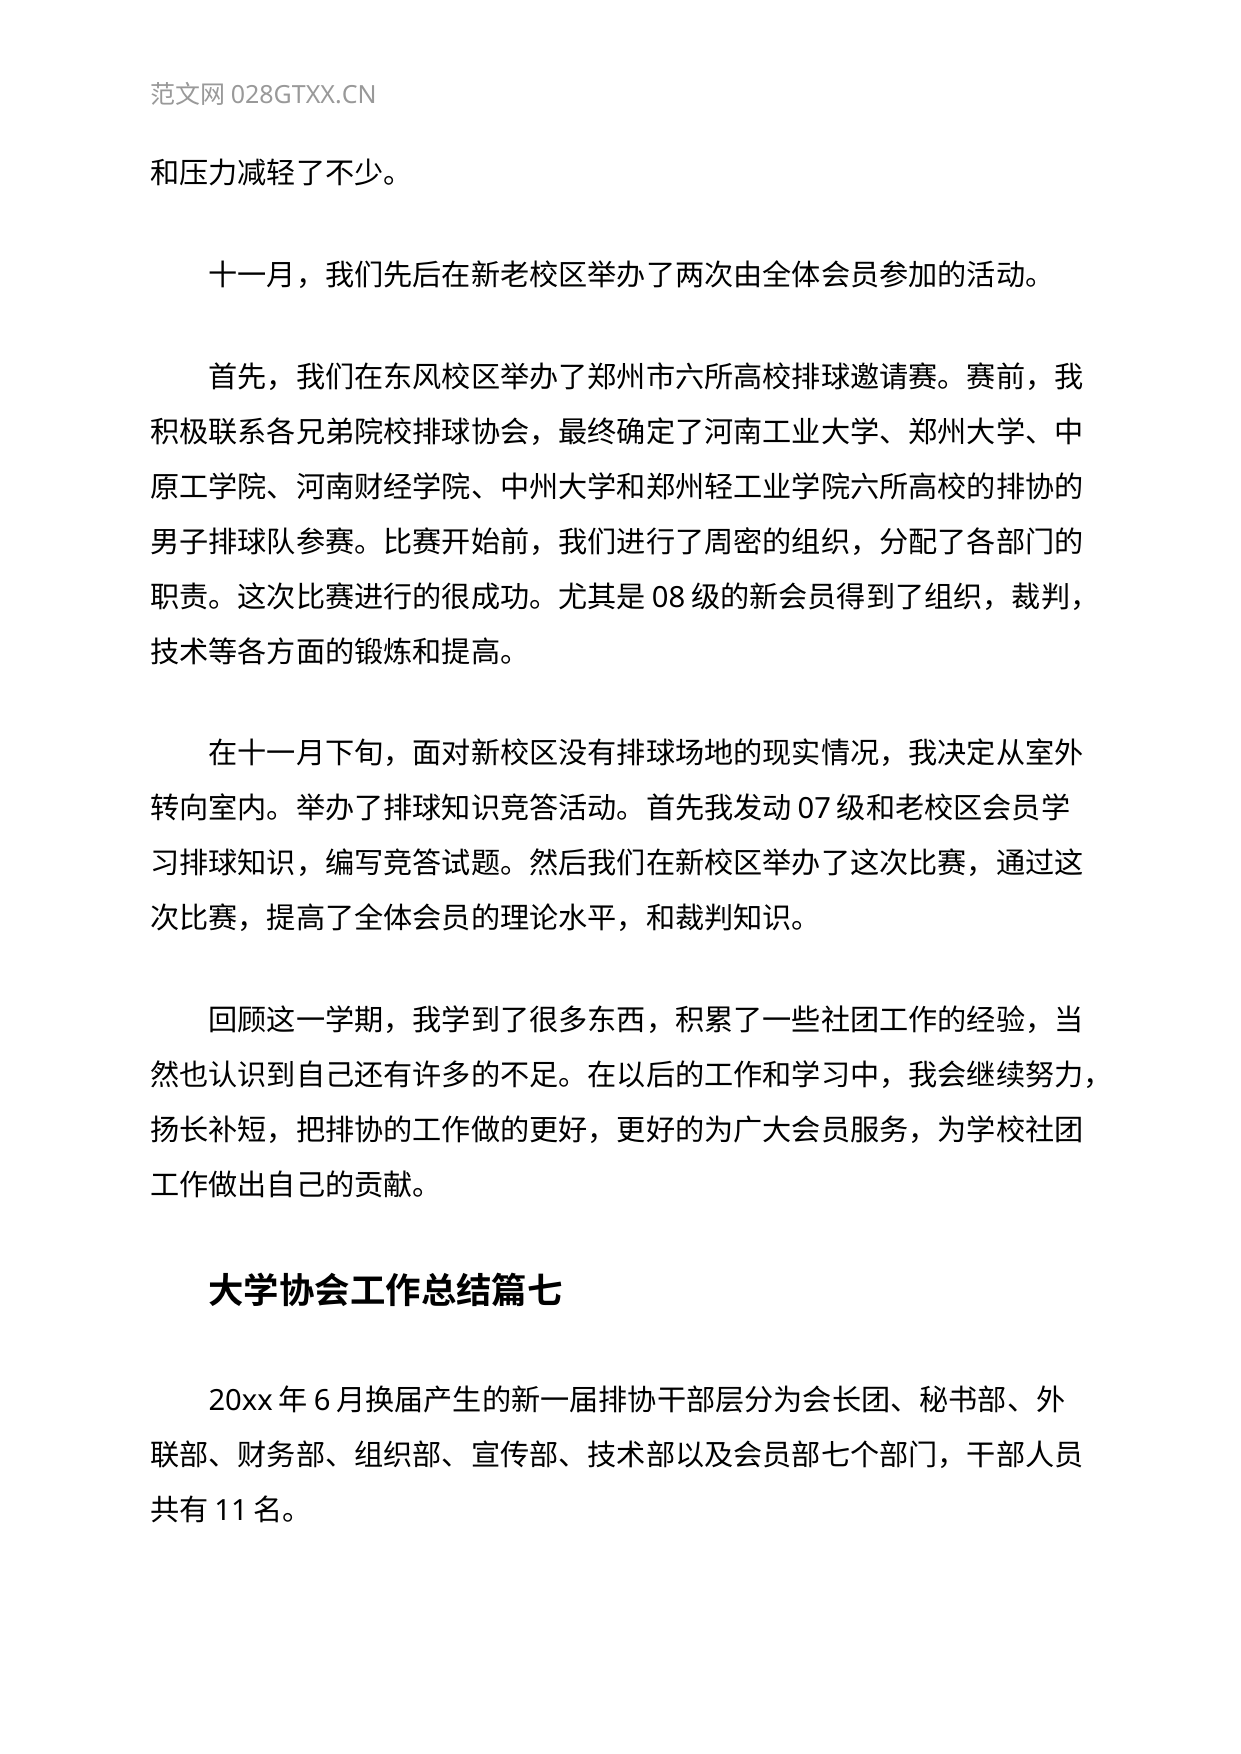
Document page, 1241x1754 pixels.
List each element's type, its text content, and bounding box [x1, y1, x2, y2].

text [150, 150, 1090, 192]
text 十一月，我们先后在新老校区举办了两次由全体会员参加的活动。 [150, 252, 1090, 294]
text 在十一月下旬，面对新校区没有排球场地的现实情况，我决定从室外转向室内。举办了排球知识竞答活动。首先我发动07级和老校区会员学习排球知识，编写竞答试题。然后我们在新校区举办了这次比赛，通过这次比赛，提高了全体会员的理论水平，和裁判知识。 [150, 730, 1090, 937]
text 20xx年6月换届产生的新一届排协干部层分为会长团、秘书部、外联部、财务部、组织部、宣传部、技术部以及会员部七个部门，干部人员共有11名。 [150, 1376, 1090, 1529]
text 大学协会工作总结篇七 [150, 1263, 1090, 1314]
text 首先，我们在东风校区举办了郑州市六所高校排球邀请赛。赛前，我积极联系各兄弟院校排球协会，最终确定了河南工业大学、郑州大学、中原工学院、河南财经学院、中州大学和郑州轻工业学院六所高校的排协的男子排球队参赛。比赛开始前，我们进行了周密的组织，分配了各部门的职责。这次比赛进行的很成功。尤其是08级的新会员得到了组织，裁判，技术等各方面的锻炼和提高。 [150, 353, 1090, 670]
text 回顾这一学期，我学到了很多东西，积累了一些社团工作的经验，当然也认识到自己还有许多的不足。在以后的工作和学习中，我会继续努力，扬长补短，把排协的工作做的更好，更好的为广大会员服务，为学校社团工作做出自己的贡献。 [150, 996, 1090, 1203]
